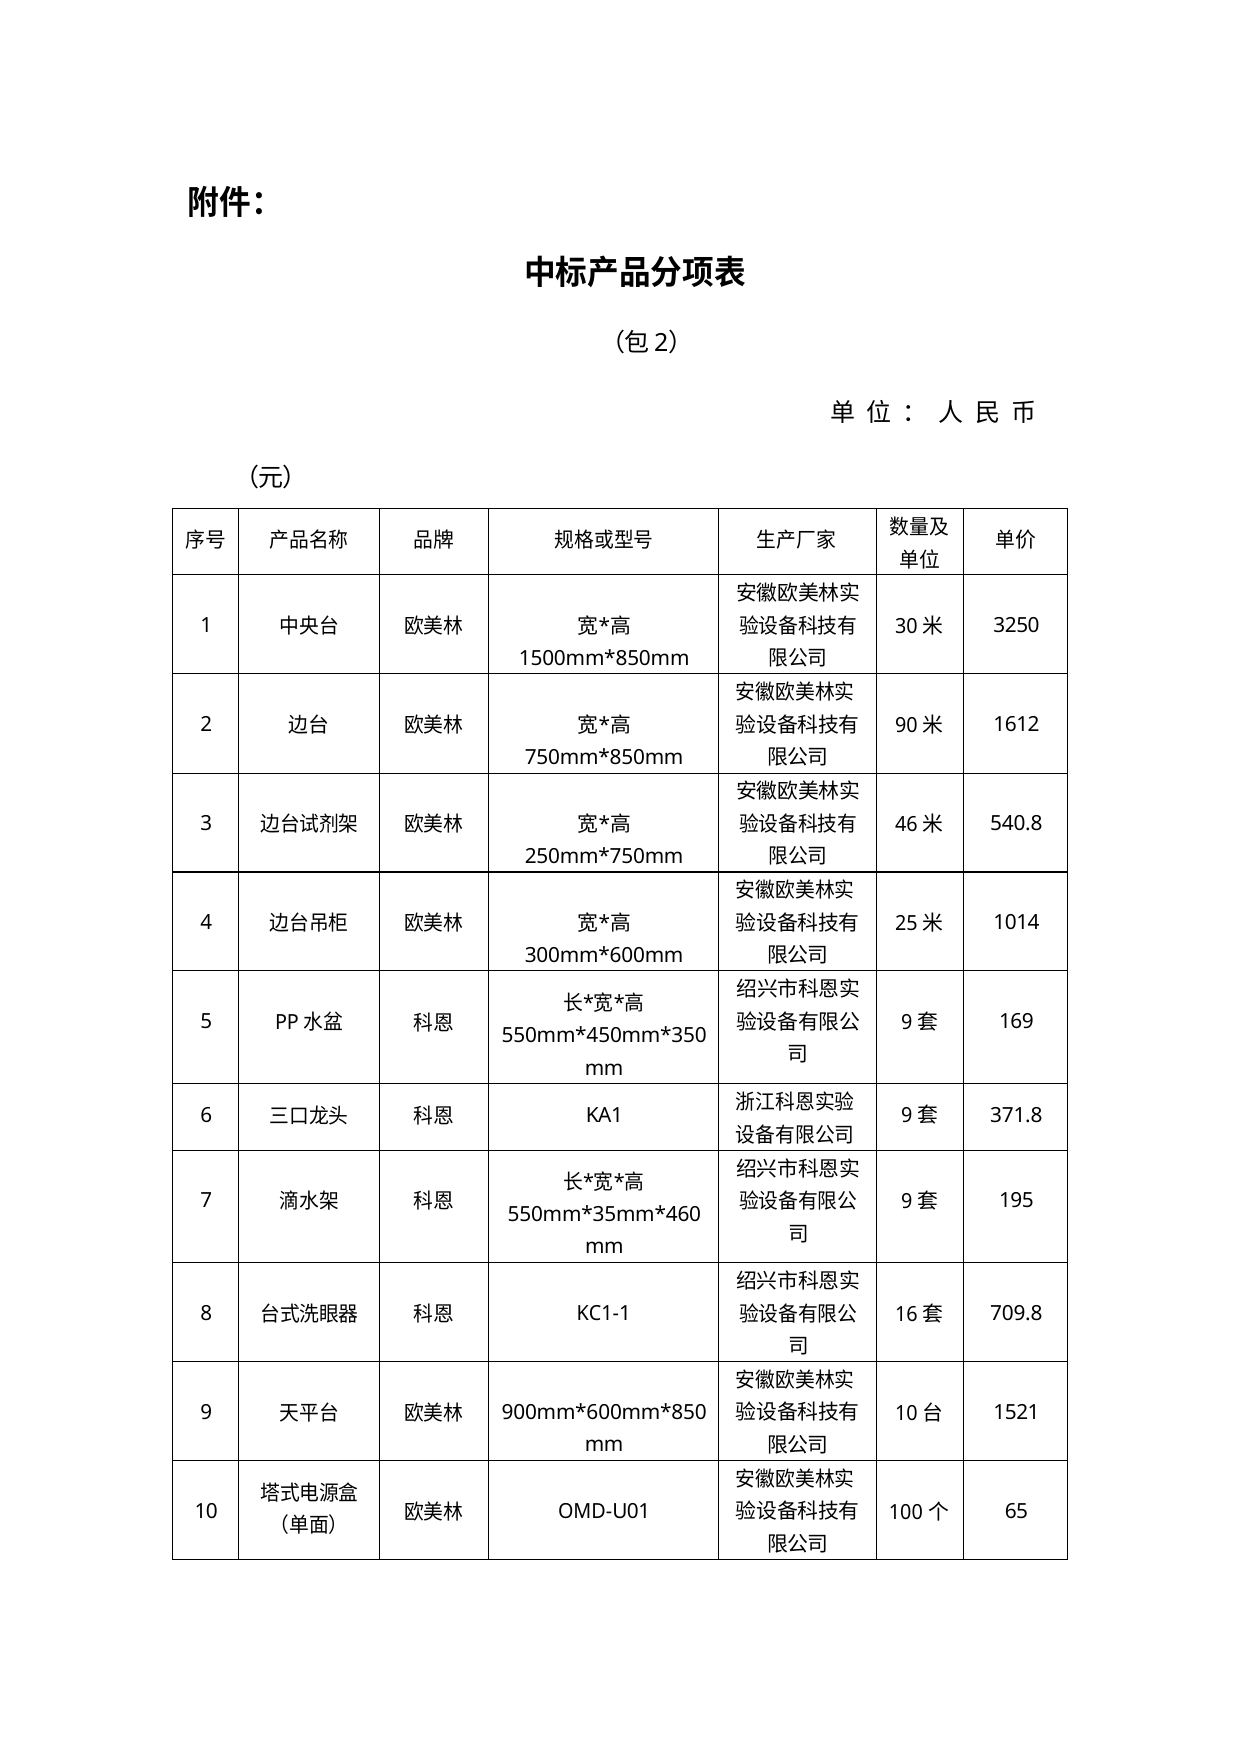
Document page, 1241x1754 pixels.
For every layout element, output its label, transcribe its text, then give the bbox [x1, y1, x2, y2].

table_header 品牌 [380, 509, 488, 574]
table_cell 6 [173, 1084, 238, 1149]
table_cell 欧美林 [380, 873, 488, 970]
table_cell 宽*高 1500mm*850mm [489, 575, 718, 673]
table_cell 安徽欧美林实 验设备科技有限公司 [719, 674, 876, 772]
table_cell 安徽欧美林实 验设备科技有限公司 [719, 1461, 876, 1558]
table_cell 边台试剂架 [239, 774, 379, 871]
table_cell 90 米 [877, 674, 963, 772]
table_cell 25 米 [877, 873, 963, 970]
table_cell 16 套 [877, 1263, 963, 1361]
table_cell 安徽欧美林实 验设备科技有限公司 [719, 873, 876, 970]
table_cell 9 套 [877, 1084, 963, 1149]
table_cell 709.8 [964, 1263, 1067, 1361]
table_header 单价 [964, 509, 1067, 574]
table_header 序号 [173, 509, 238, 574]
table_cell 46 米 [877, 774, 963, 871]
table_cell 1612 [964, 674, 1067, 772]
table_cell 台式洗眼器 [239, 1263, 379, 1361]
table_cell 安徽欧美林实 验设备科技有限公司 [719, 1362, 876, 1460]
table_cell 绍兴市科恩实验设备有限公 司 [719, 1263, 876, 1361]
text 附件： [187, 167, 1037, 232]
table_cell 欧美林 [380, 674, 488, 772]
table_cell 65 [964, 1461, 1067, 1558]
table_header 生产厂家 [719, 509, 876, 574]
table_cell 2 [173, 674, 238, 772]
table_cell 长*宽*高 550mm*450mm*350mm [489, 971, 718, 1083]
table_cell 1521 [964, 1362, 1067, 1460]
table_cell 3250 [964, 575, 1067, 673]
table_cell 宽*高 250mm*750mm [489, 774, 718, 871]
text 单位：人民币（元） [234, 378, 1037, 508]
table_header 数量及 单位 [877, 509, 963, 574]
table_cell 三口龙头 [239, 1084, 379, 1149]
table_cell 长*宽*高 550mm*35mm*460mm [489, 1151, 718, 1262]
table_cell 边台 [239, 674, 379, 772]
table_cell 9 套 [877, 1151, 963, 1262]
table_cell 宽*高 300mm*600mm [489, 873, 718, 970]
table_cell 169 [964, 971, 1067, 1083]
table_cell KA1 [489, 1084, 718, 1149]
table_cell 3 [173, 774, 238, 871]
table_cell 1014 [964, 873, 1067, 970]
text （包2） [187, 308, 1037, 373]
table_cell PP 水盆 [239, 971, 379, 1083]
table_cell 滴水架 [239, 1151, 379, 1262]
table_cell 宽*高 750mm*850mm [489, 674, 718, 772]
table_cell 欧美林 [380, 575, 488, 673]
table_cell 科恩 [380, 1263, 488, 1361]
table_cell 5 [173, 971, 238, 1083]
table_cell 7 [173, 1151, 238, 1262]
table_cell 371.8 [964, 1084, 1067, 1149]
table_cell 安徽欧美林实验设备科技有 限公司 [719, 774, 876, 871]
table_cell 4 [173, 873, 238, 970]
table_cell 30 米 [877, 575, 963, 673]
table_cell 8 [173, 1263, 238, 1361]
table_cell 10 台 [877, 1362, 963, 1460]
table_cell 塔式电源盒 （单面） [239, 1461, 379, 1558]
table_cell 900mm*600mm*850mm [489, 1362, 718, 1460]
table_cell 10 [173, 1461, 238, 1558]
table_cell 195 [964, 1151, 1067, 1262]
table_cell 绍兴市科恩实验设备有限公 司 [719, 1151, 876, 1262]
table_cell 浙江科恩实验 设备有限公司 [719, 1084, 876, 1149]
table_cell 540.8 [964, 774, 1067, 871]
table_cell 9 套 [877, 971, 963, 1083]
table_cell 安徽欧美林实验设备科技有 限公司 [719, 575, 876, 673]
text 中标产品分项表 [234, 237, 1037, 302]
table_cell 欧美林 [380, 1461, 488, 1558]
table_cell 欧美林 [380, 774, 488, 871]
table_header 规格或型号 [489, 509, 718, 574]
table_cell 科恩 [380, 1084, 488, 1149]
table_header 产品名称 [239, 509, 379, 574]
table_cell 科恩 [380, 971, 488, 1083]
table_cell KC1-1 [489, 1263, 718, 1361]
table_cell 绍兴市科恩实验设备有限公司 [719, 971, 876, 1083]
table_cell 100 个 [877, 1461, 963, 1558]
table_cell 科恩 [380, 1151, 488, 1262]
table_cell 9 [173, 1362, 238, 1460]
table_cell 天平台 [239, 1362, 379, 1460]
table_cell 边台吊柜 [239, 873, 379, 970]
table_cell 中央台 [239, 575, 379, 673]
table_cell 1 [173, 575, 238, 673]
table_cell OMD-U01 [489, 1461, 718, 1558]
table_cell 欧美林 [380, 1362, 488, 1460]
